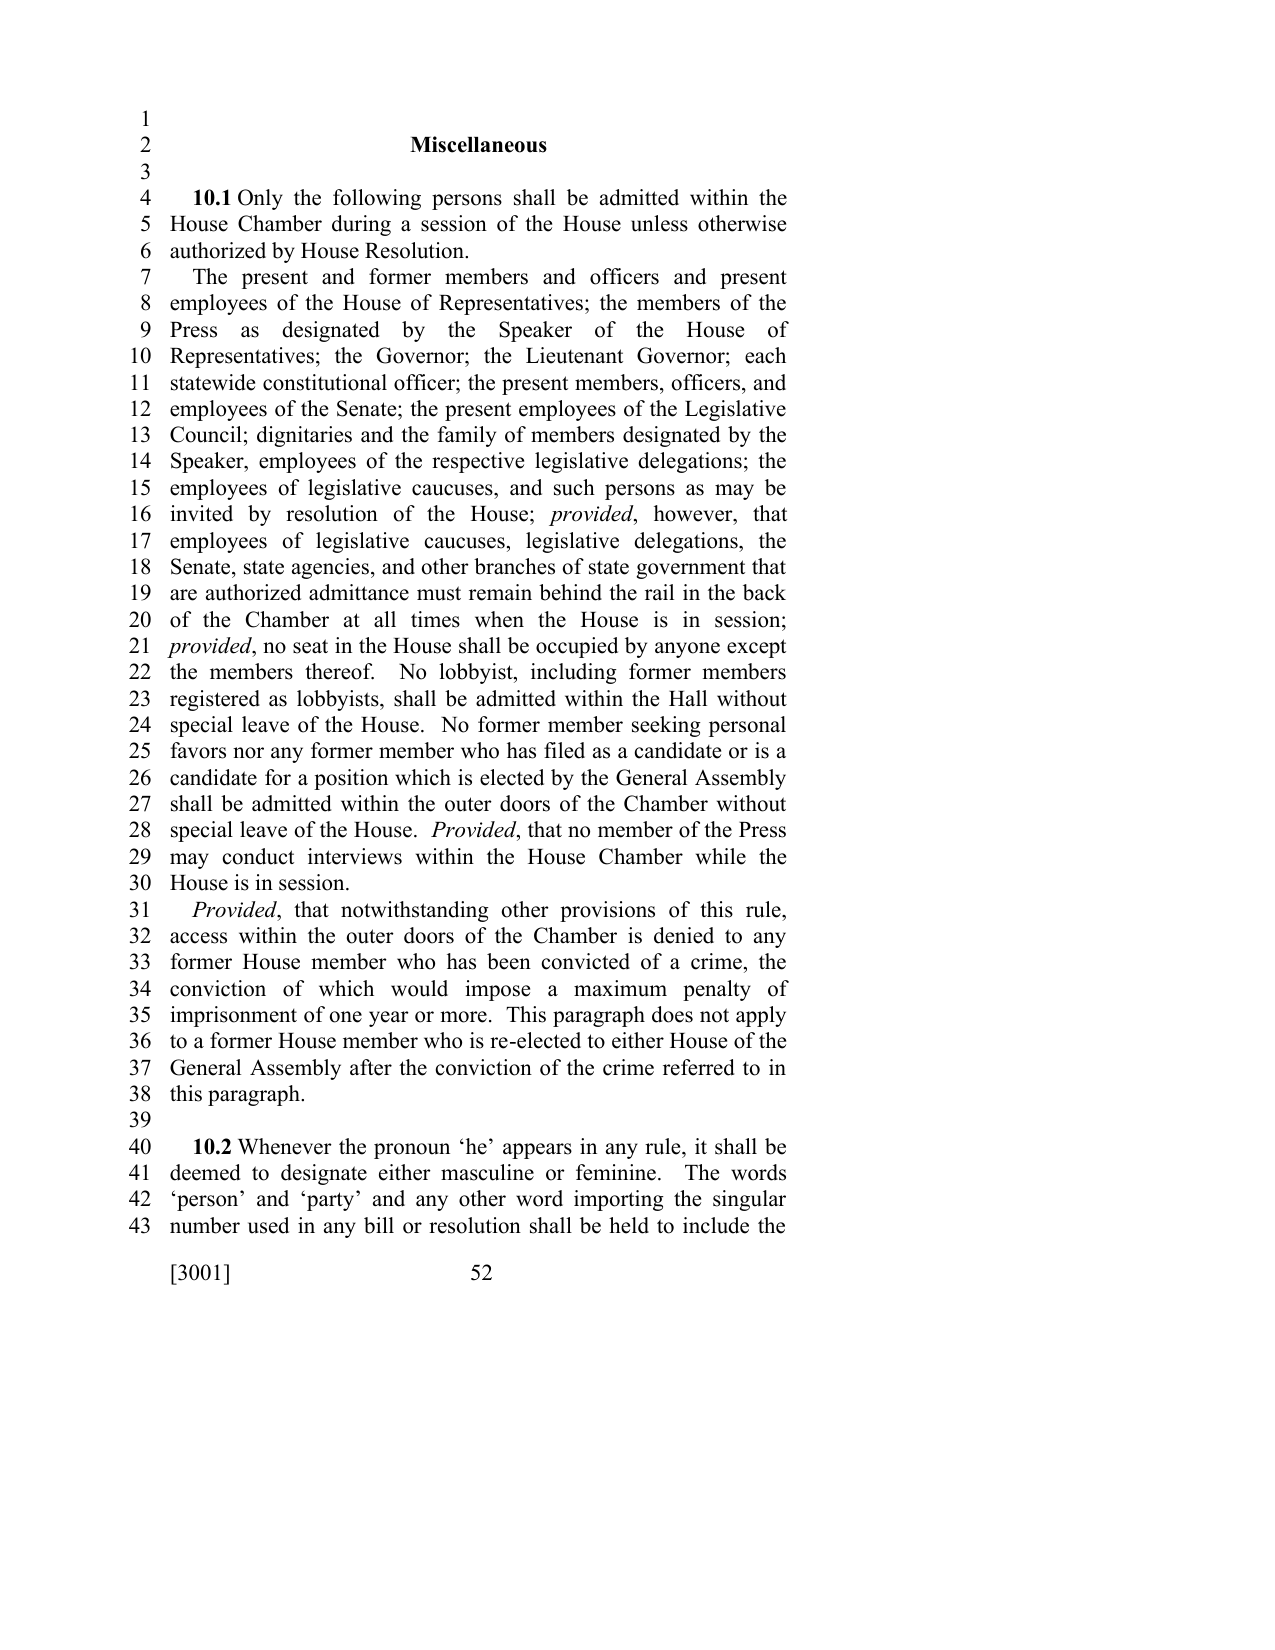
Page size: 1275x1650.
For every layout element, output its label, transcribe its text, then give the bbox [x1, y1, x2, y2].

text The present and former members and officers and present employees of the House of Representatives; the members of the Press as designated by the Speaker of the House of Representatives; the Governor; the Lieutenant Governor; each statewide constitutional officer; the present members, officers, and employees of the Senate; the present employees of the Legislative Council; dignitaries and the family of members designated by the Speaker, employees of the respective legislative delegations; the employees of legislative caucuses, and such persons as may be invited by resolution of the House; provided, however, that employees of legislative caucuses, legislative delegations, the Senate, state agencies, and other branches of state government that are authorized admittance must remain behind the rail in the back of the Chamber at all times when the House is in session; provided, no seat in the House shall be occupied by anyone except the members thereof. No lobbyist, including former members registered as lobbyists, shall be admitted within the Hall without special leave of the House. No former member seeking personal favors nor any former member who has filed as a candidate or is a candidate for a position which is elected by the General Assembly shall be admitted within the outer doors of the Chamber without special leave of the House. Provided, that no member of the Press may conduct interviews within the House Chamber while the House is in session. [169, 263, 787, 896]
text Provided, that notwithstanding other provisions of this rule, access within the outer doors of the Chamber is denied to any former House member who has been convicted of a crime, the conviction of which would impose a maximum penalty of imprisonment of one year or more. This paragraph does not apply to a former House member who is re-elected to either House of the General Assembly after the conviction of the crime referred to in this paragraph. [169, 896, 787, 1106]
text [169, 1133, 787, 1238]
text 10.1 Only the following persons shall be admitted within the House Chamber during a session of the House unless otherwise authorized by House Resolution. [169, 184, 787, 263]
text Miscellaneous [169, 131, 787, 158]
